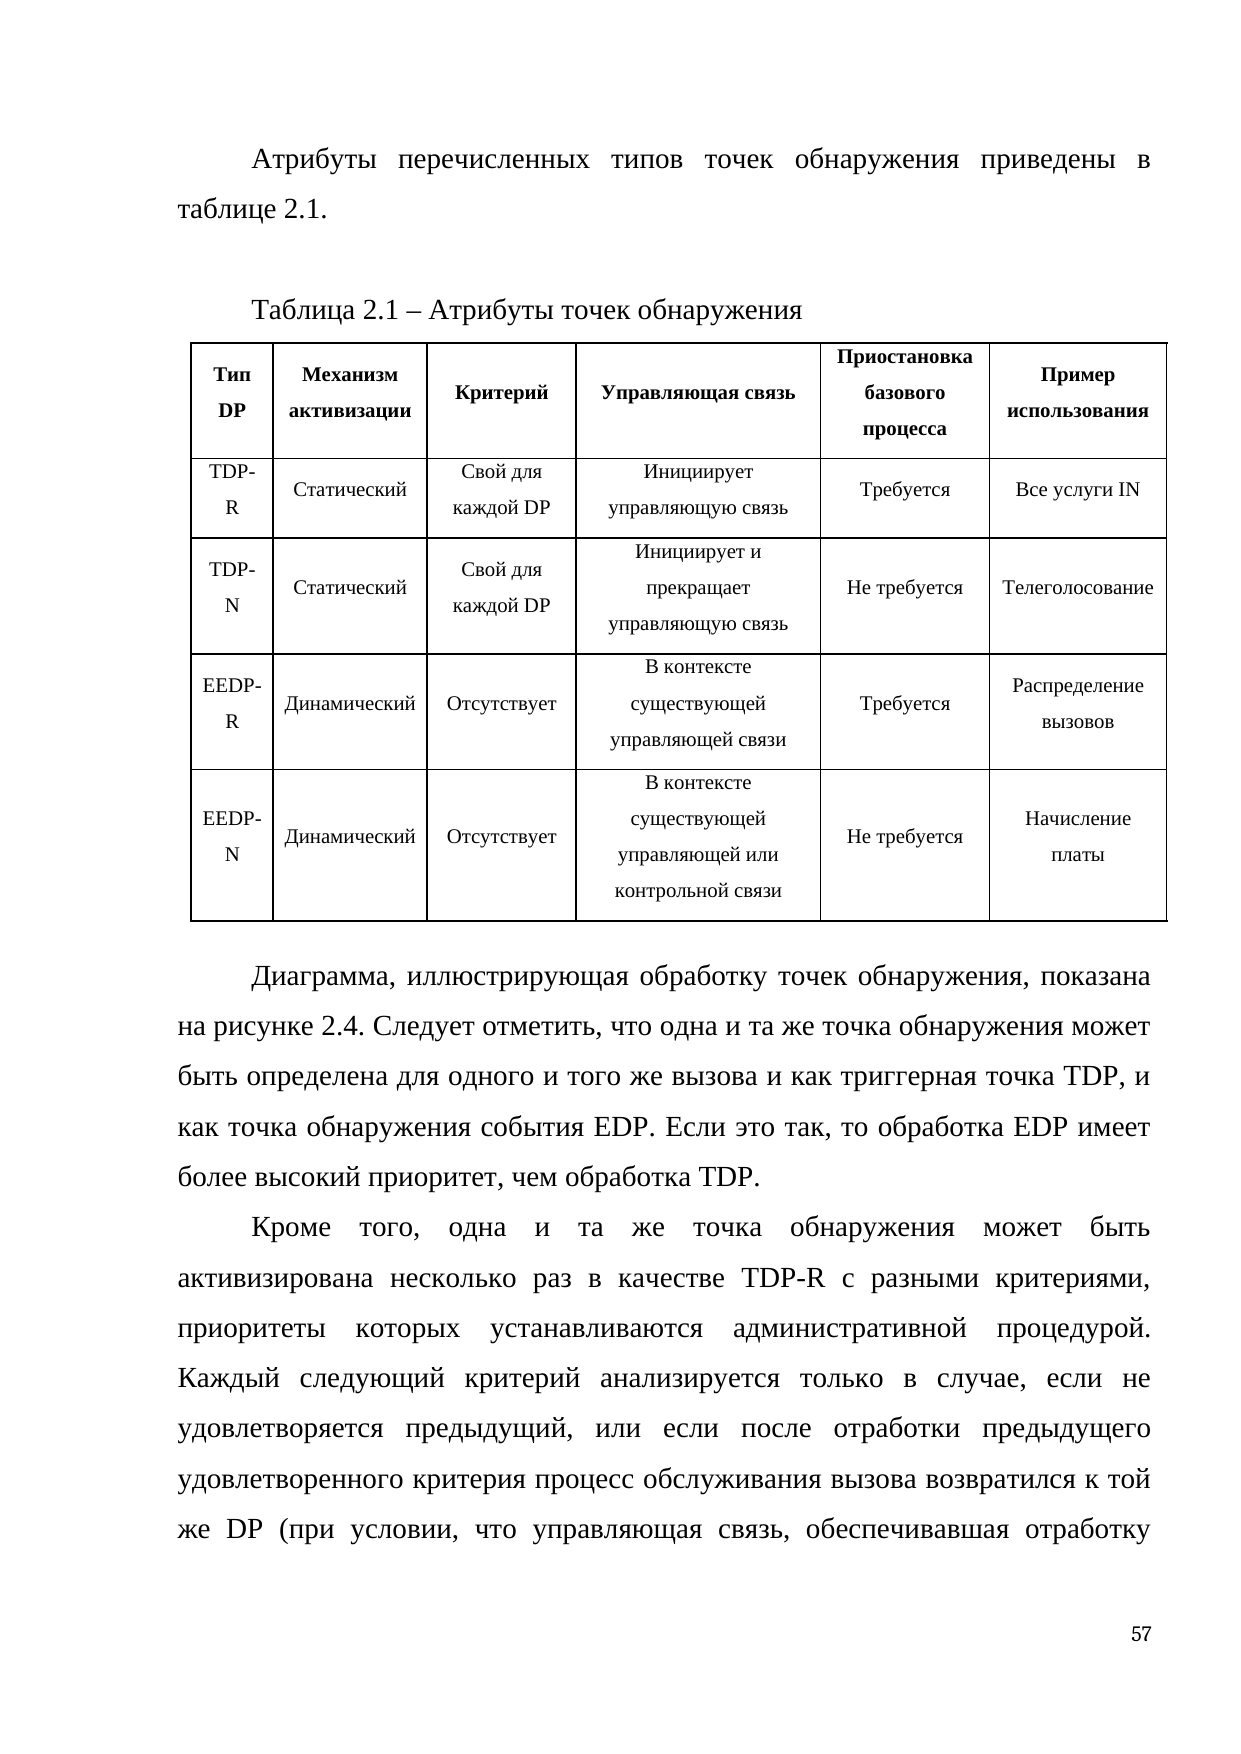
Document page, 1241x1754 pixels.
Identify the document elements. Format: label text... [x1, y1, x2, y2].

table_cell Телеголосование [990, 539, 1166, 653]
table_cell Статический [274, 459, 426, 537]
table_cell Свой для каждой DP [428, 539, 575, 653]
table_cell Распределение вызовов [990, 655, 1166, 768]
table_header Приостановка базового процесса [821, 344, 989, 458]
table_cell Отсутствует [428, 655, 575, 768]
table_cell Начисление платы [990, 770, 1166, 920]
table_cell Не требуется [821, 770, 989, 920]
table_cell Все услуги IN [990, 459, 1166, 537]
table_header Механизм активизации [274, 344, 426, 458]
table_cell EEDP-R [192, 655, 272, 768]
table_cell В контексте существующей управляющей или контрольной связи [577, 770, 820, 920]
text Атрибуты перечисленных типов точек обнаружения приведены в таблице 2.1. [177, 141, 1152, 225]
table_header Управляющая связь [577, 344, 820, 458]
table_cell Статический [274, 539, 426, 653]
table_cell Требуется [821, 655, 989, 768]
table_cell В контексте существующей управляющей связи [577, 655, 820, 768]
table_cell TDP-N [192, 539, 272, 653]
table_header Критерий [428, 344, 575, 458]
table_cell EEDP-N [192, 770, 272, 920]
table_cell Динамический [274, 655, 426, 768]
table_header Пример использования [990, 344, 1166, 458]
text Диаграмма, иллюстрирующая обработку точек обнаружения, показана на рисунке 2.4. Следует отметить, что одна и та же точка обнаружения может быть определена для одного и того же вызова и как триггерная точка ТDР, и как точка обнаружения события EDP. Если это так, то обработка EDP имеет более высокий приоритет, чем обработка ТDР. [177, 958, 1152, 1193]
text Таблица 2.1 – Атрибуты точек обнаружения [177, 292, 1152, 325]
table_cell Свой для каждой DP [428, 459, 575, 537]
table_cell TDP-R [192, 459, 272, 537]
table_cell Требуется [821, 459, 989, 537]
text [177, 1209, 1152, 1545]
table_cell Инициирует управляющую связь [577, 459, 820, 537]
table_cell Не требуется [821, 539, 989, 653]
table_header Тип DP [192, 344, 272, 458]
table_cell Инициирует и прекращает управляющую связь [577, 539, 820, 653]
table_cell Отсутствует [428, 770, 575, 920]
table_cell Динамический [274, 770, 426, 920]
